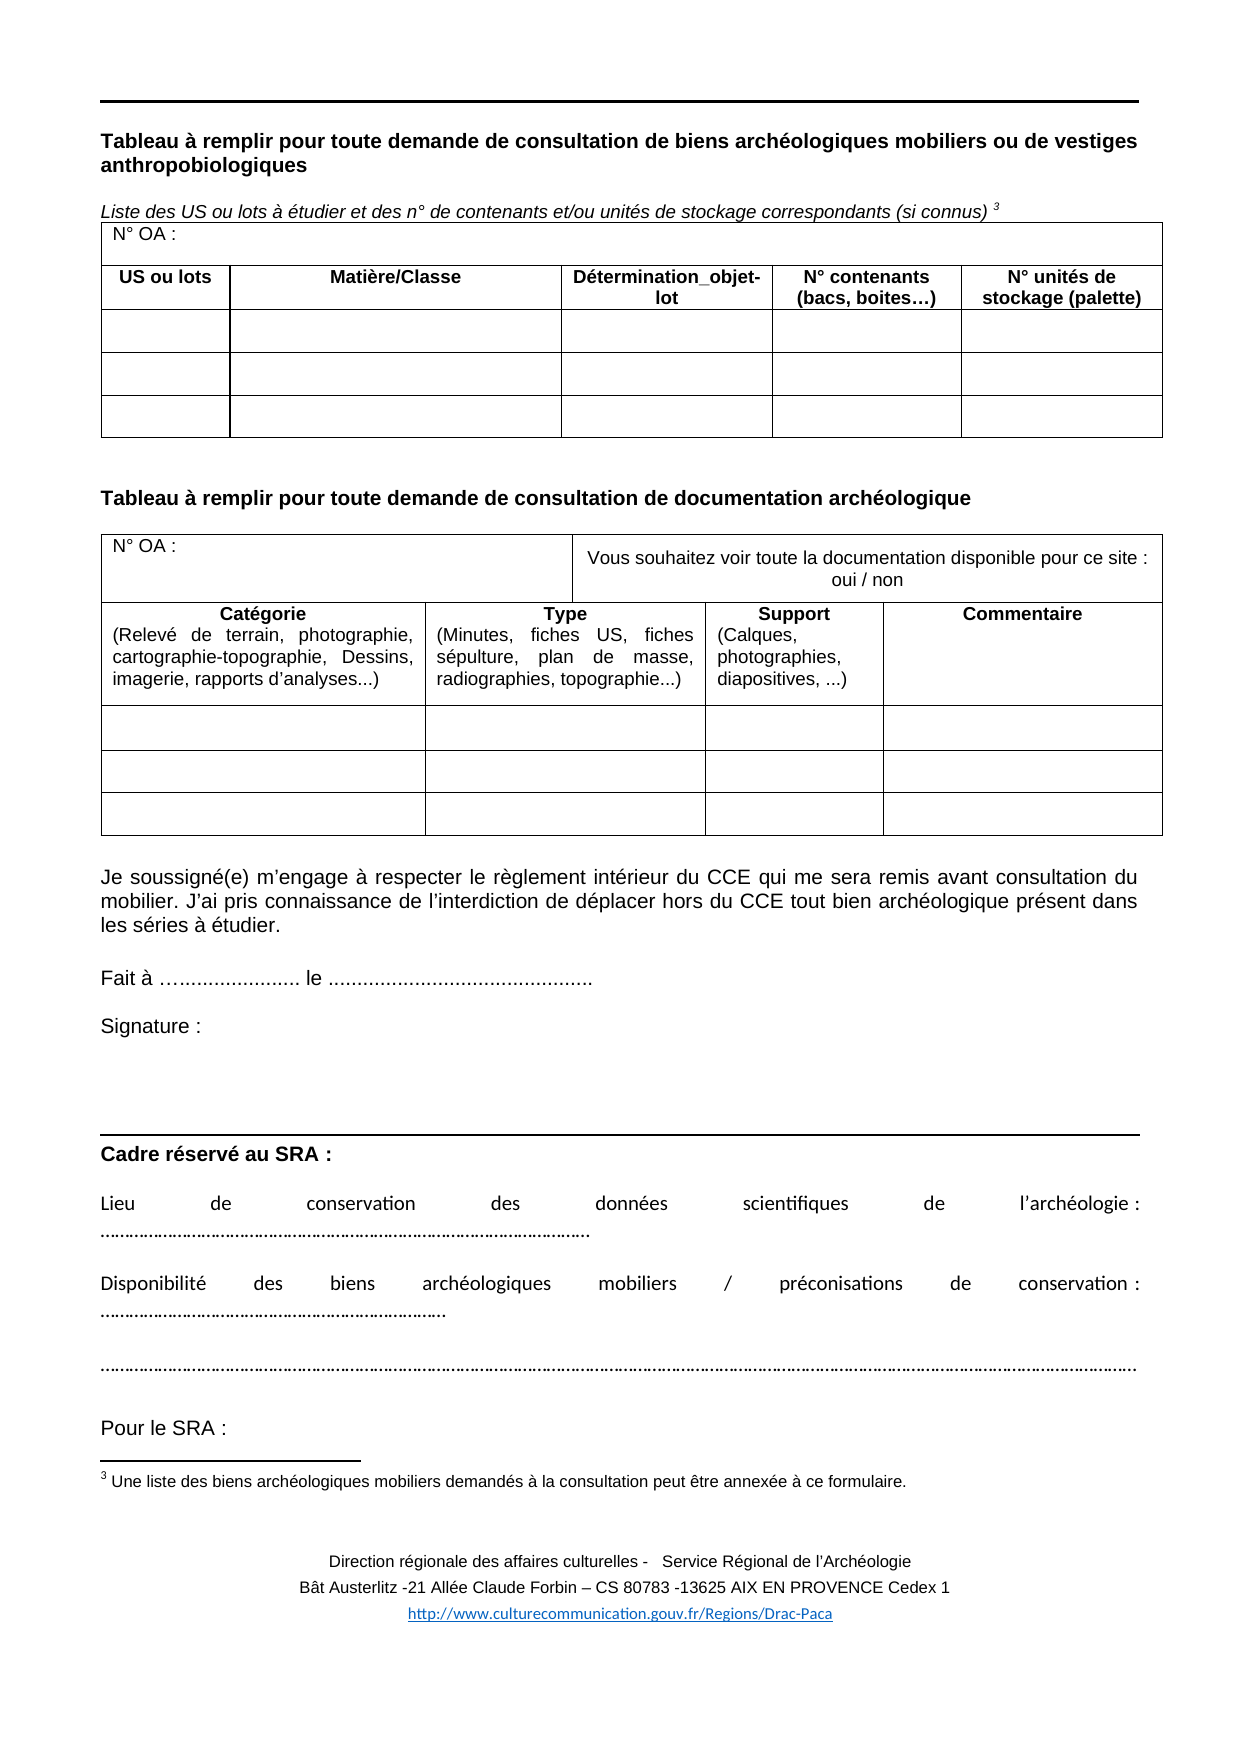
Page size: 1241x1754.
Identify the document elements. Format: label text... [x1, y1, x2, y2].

text Tableau à remplir pour toute demande de consultation de documentation archéologique [100, 486, 1139, 510]
text Liste des US ou lots à étudier et des n° de contenants et/ou unités de stockage correspondants (si connus) [100, 196, 1139, 222]
table_cell [773, 396, 961, 437]
table_header N° OA : [102, 535, 572, 602]
table_cell [962, 310, 1162, 352]
text Cadre réservé au SRA : [100, 1136, 1140, 1166]
table_cell [426, 793, 705, 834]
table_cell [231, 353, 561, 395]
text Pour le SRA : [100, 1408, 1140, 1440]
text ……………………………………………………………………………………………………………………………………………………………………………………………… [100, 1343, 1140, 1377]
table_cell Détermination_objet-lot [562, 266, 772, 309]
text Lieu de conservation des données scientifiques de l’archéologie : ………………………………………………………………………………………… [100, 1190, 1140, 1242]
table_cell [562, 310, 772, 352]
table_cell [962, 396, 1162, 437]
table_cell [706, 706, 883, 749]
table_cell [231, 310, 561, 352]
table_cell Catégorie (Relevé de terrain, photographie, cartographie-topographie, Dessins, imagerie, rapports d’analyses...) [102, 603, 425, 705]
table_cell Commentaire [884, 603, 1162, 705]
table_header Vous souhaitez voir toute la documentation disponible pour ce site : oui / non [573, 535, 1162, 602]
table_cell [102, 751, 425, 792]
table_cell Type (Minutes, fiches US, fiches sépulture, plan de masse, radiographies, topographie...) [426, 603, 705, 705]
table_header N° OA : [102, 223, 1162, 264]
table_cell [102, 353, 229, 395]
table_cell N° contenants (bacs, boites…) [773, 266, 961, 309]
table_cell [231, 396, 561, 437]
table_cell N° unités de stockage (palette) [962, 266, 1162, 309]
table_cell [562, 353, 772, 395]
table_cell [706, 793, 883, 834]
table_cell [562, 396, 772, 437]
text Disponibilité des biens archéologiques mobiliers / préconisations de conservation : ……………………………………………………………… [100, 1262, 1140, 1323]
table_cell [773, 353, 961, 395]
text Signature : [100, 1014, 1140, 1038]
table_cell [102, 310, 229, 352]
table_cell Matière/Classe [231, 266, 561, 309]
table_cell [884, 751, 1162, 792]
table_cell [773, 310, 961, 352]
text Tableau à remplir pour toute demande de consultation de biens archéologiques mobiliers ou de vestiges anthropobiologiques [100, 124, 1139, 176]
table_cell US ou lots [102, 266, 229, 309]
table_cell [884, 706, 1162, 749]
table_cell [102, 396, 229, 437]
table_cell [102, 706, 425, 749]
table_cell [706, 751, 883, 792]
table_cell Support (Calques, photographies, diapositives, ...) [706, 603, 883, 705]
table_cell [102, 793, 425, 834]
text Je soussigné(e) m’engage à respecter le règlement intérieur du CCE qui me sera remis avant consultation du mobilier. J’ai pris connaissance de l’interdiction de déplacer hors du CCE tout bien archéologique présent dans les séries à étudier. [100, 865, 1139, 937]
table_cell [884, 793, 1162, 834]
table_cell [426, 706, 705, 749]
text Fait à …..................... le .............................................. [100, 966, 1139, 990]
table_cell [426, 751, 705, 792]
table_cell [962, 353, 1162, 395]
